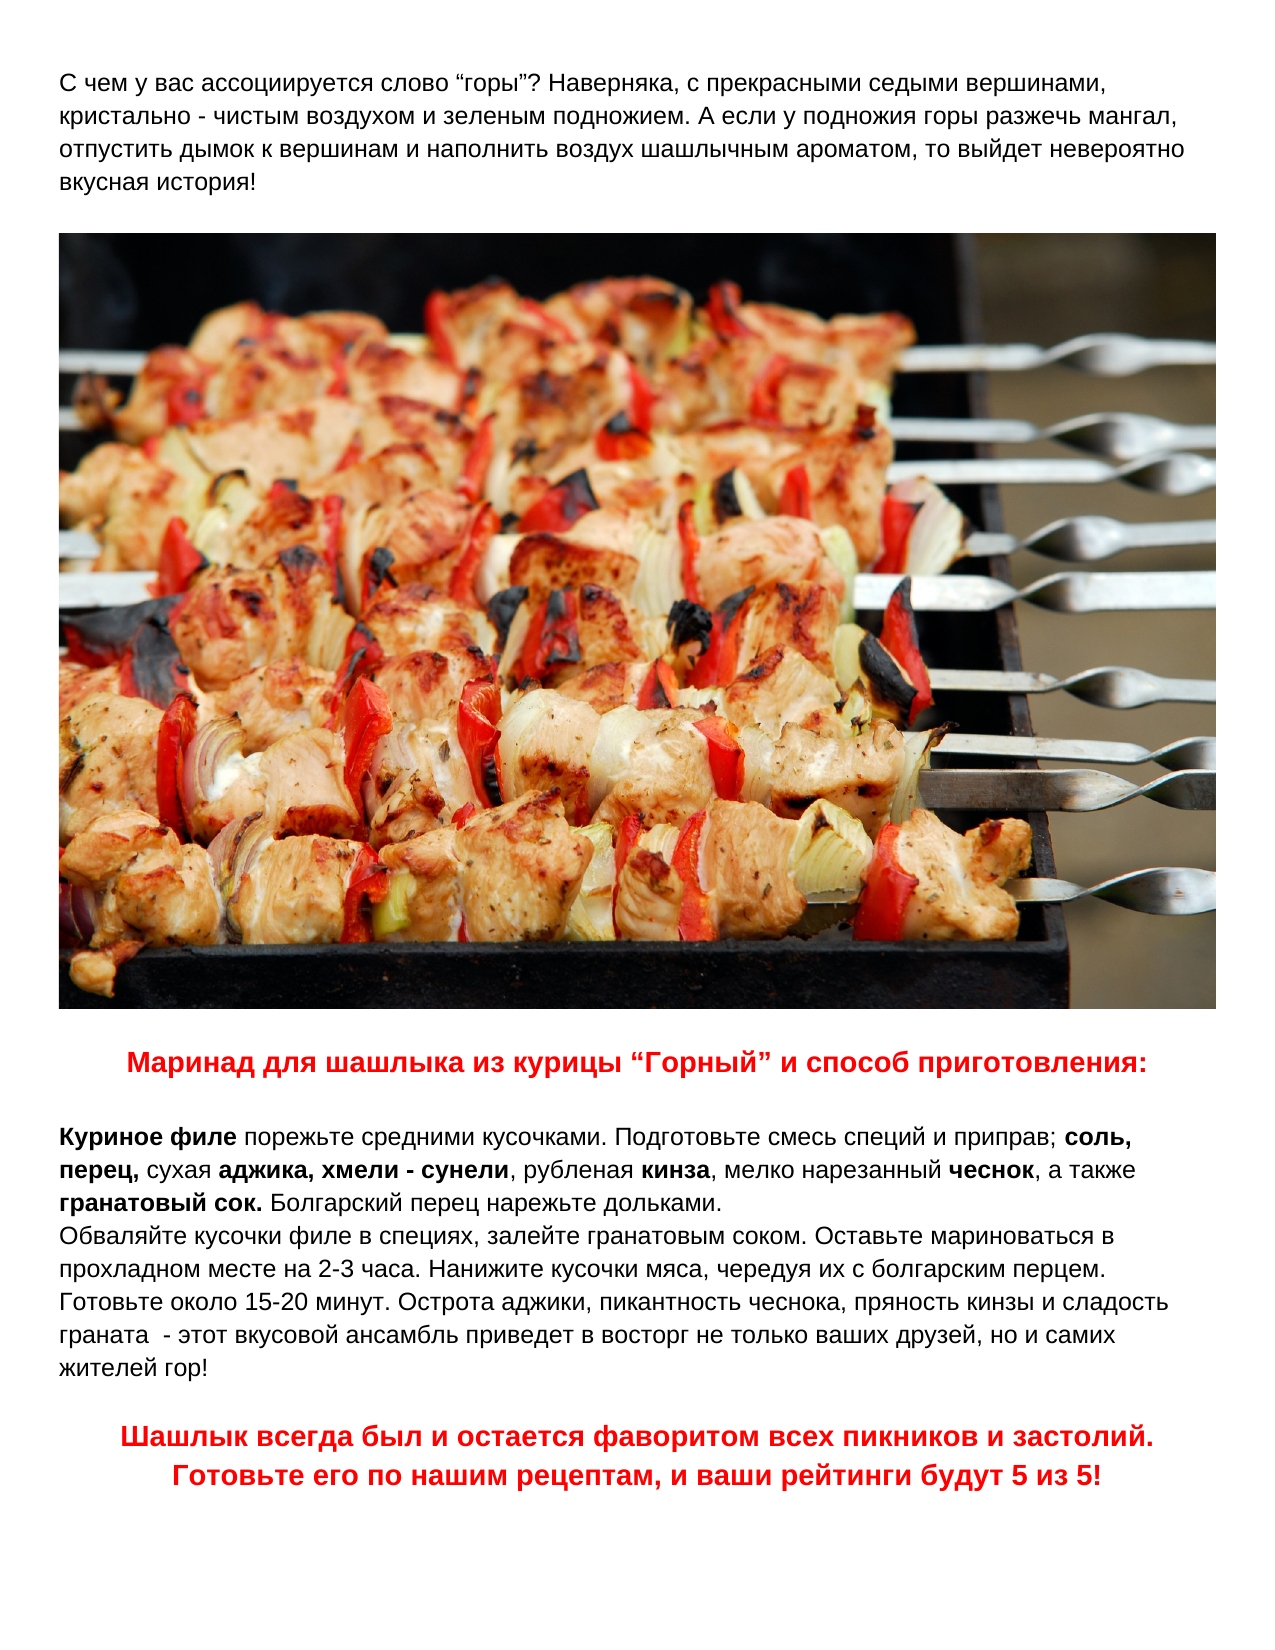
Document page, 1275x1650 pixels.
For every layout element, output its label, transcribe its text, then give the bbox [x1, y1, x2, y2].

text С чем у вас ассоциируется слово “горы”? Наверняка, с прекрасными седыми вершинами, кристально - чистым воздухом и зеленым подножием. А если у подножия горы разжечь мангал, отпустить дымок к вершинам и наполнить воздух шашлычным ароматом, то выйдет невероятно вкусная история! [59, 68, 1216, 196]
text Готовьте около 15-20 минут. Острота аджики, пикантность чеснока, пряность кинзы и сладость граната - этот вкусовой ансамбль приведет в восторг не только ваших друзей, но и самих жителей гор! [59, 1287, 1216, 1382]
text Шашлык всегда был и остается фаворитом всех пикников и застолий. Готовьте его по нашим рецептам, и ваши рейтинги будут 5 из 5! [59, 1419, 1216, 1491]
text Обваляйте кусочки филе в специях, залейте гранатовым соком. Оставьте мариноваться в прохладном месте на 2-3 часа. Нанижите кусочки мяса, чередуя их с болгарским перцем. [59, 1221, 1216, 1283]
text Маринад для шашлыка из курицы “Горный” и способ приготовления: [59, 1045, 1216, 1078]
picture [58, 233, 1216, 1009]
text Куриное филе порежьте средними кусочками. Подготовьте смесь специй и приправ; соль, перец, сухая аджика, хмели - сунели, рубленая кинза, мелко нарезанный чеснок, а также гранатовый сок. Болгарский перец нарежьте дольками. [59, 1122, 1216, 1217]
